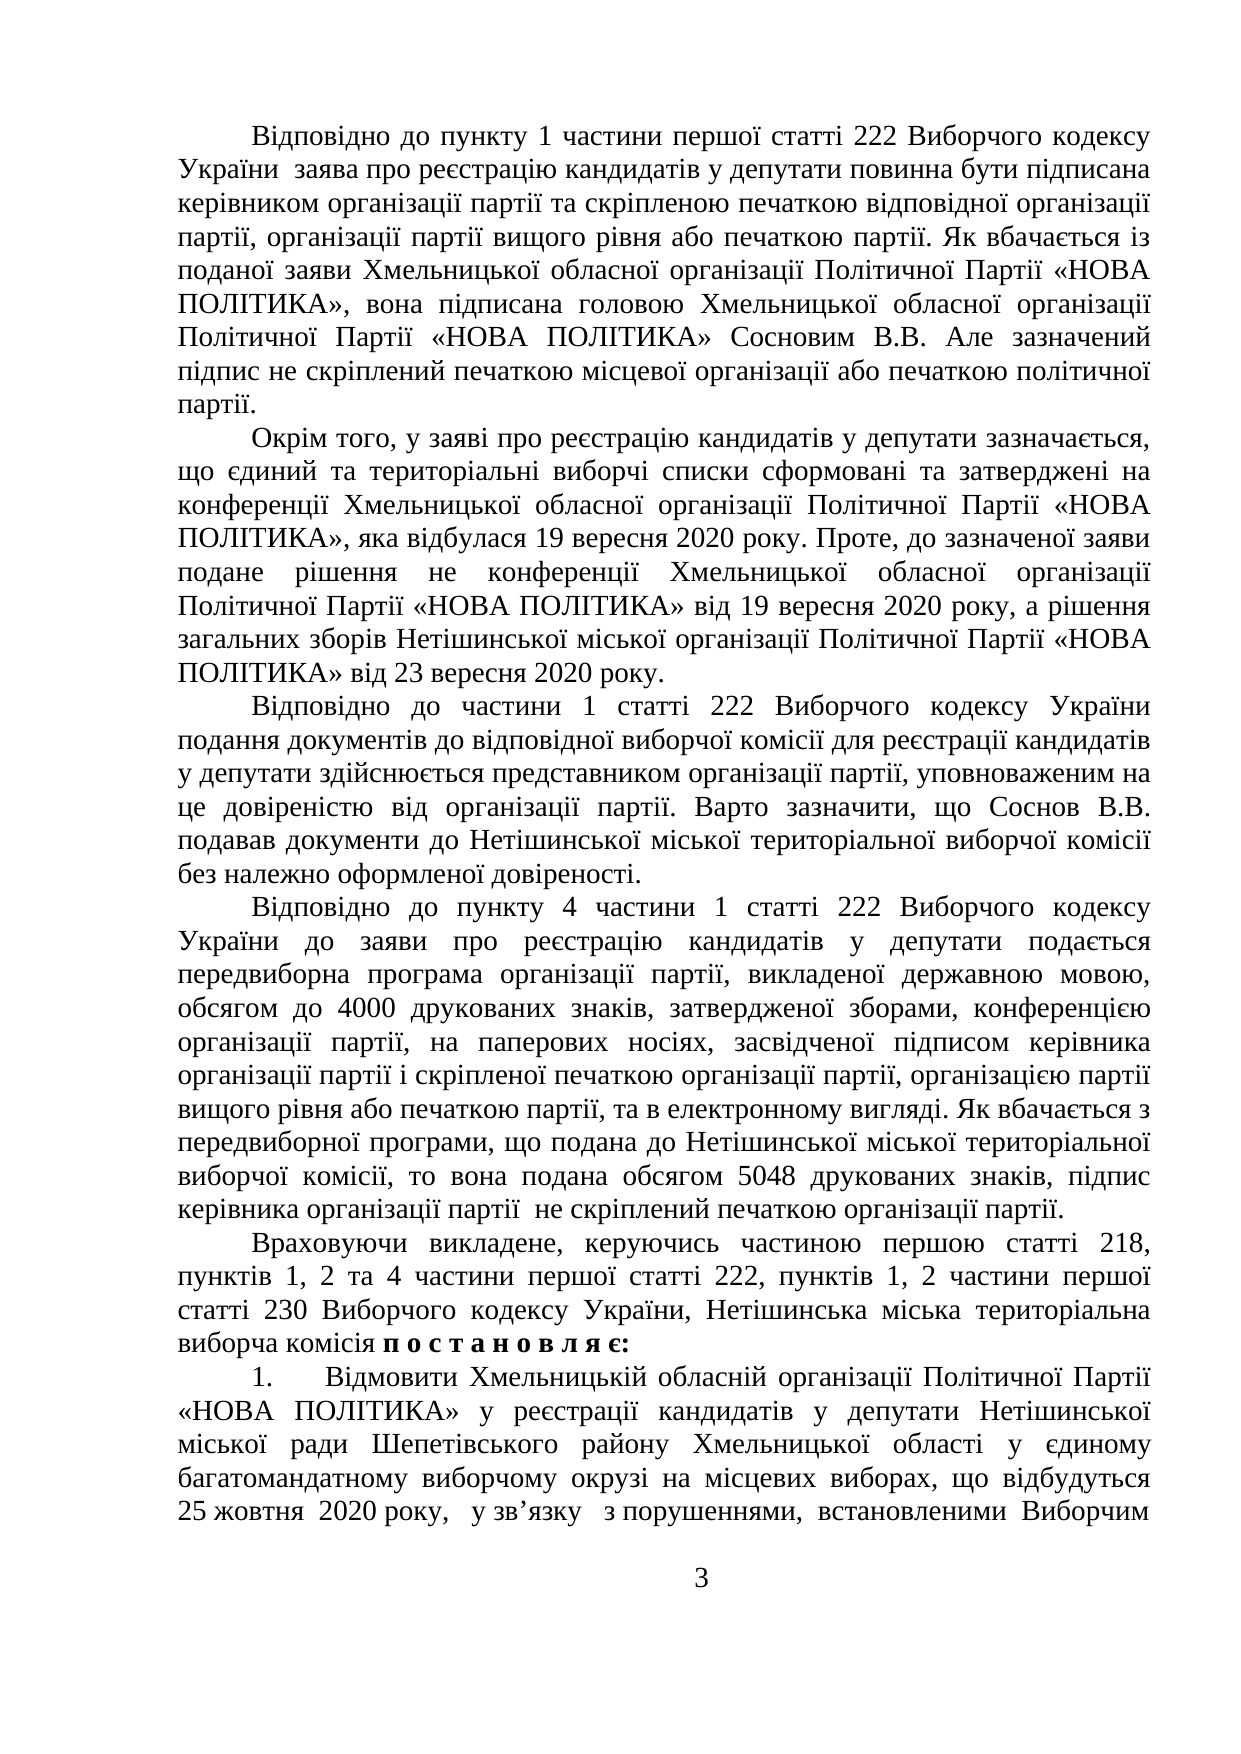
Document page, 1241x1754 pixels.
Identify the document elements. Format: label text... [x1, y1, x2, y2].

text Відповідно до частини 1 статті 222 Виборчого кодексу України подання документів до відповідної виборчої комісії для реєстрації кандидатів у депутати здійснюється представником організації партії, уповноваженим на це довіреністю від організації партії. Варто зазначити, що Соснов В.В. подавав документи до Нетішинської міської територіальної виборчої комісії без належно оформленої довіреності. [177, 688, 1152, 889]
text Відповідно до пункту 4 частини 1 статті 222 Виборчого кодексу України до заяви про реєстрацію кандидатів у депутати подається передвиборна програма організації партії, викладеної державною мовою, обсягом до 4000 друкованих знаків, затвердженої зборами, конференцією організації партії, на паперових носіях, засвідченої підписом керівника організації партії і скріпленої печаткою організації партії, організацією партії вищого рівня або печаткою партії, та в електронному вигляді. Як вбачається з передвиборної програми, що подана до Нетішинської міської територіальної виборчої комісії, то вона подана обсягом 5048 друкованих знаків, підпис керівника організації партії не скріплений печаткою організації партії. [177, 889, 1152, 1225]
list 3 [251, 1560, 1152, 1594]
text Враховуючи викладене, керуючись частиною першою статті 218, пунктів 1, 2 та 4 частини першої статті 222, пунктів 1, 2 частини першої статті 230 Виборчого кодексу України, Нетішинська міська територіальна виборча комісія п о с т а н о в л я є: [177, 1225, 1152, 1359]
text Окрім того, у заяві про реєстрацію кандидатів у депутати зазначається, що єдиний та територіальні виборчі списки сформовані та затверджені на конференції Хмельницької обласної організації Політичної Партії «НОВА ПОЛІТИКА», яка відбулася 19 вересня 2020 року. Проте, до зазначеної заяви подане рішення не конференції Хмельницької обласної організації Політичної Партії «НОВА ПОЛІТИКА» від 19 вересня 2020 року, а рішення загальних зборів Нетішинської міської організації Політичної Партії «НОВА ПОЛІТИКА» від 23 вересня 2020 року. [177, 420, 1152, 688]
list Відмовити Хмельницькій обласній організації Політичної Партії «НОВА ПОЛІТИКА» у реєстрації кандидатів у депутати Нетішинської міської ради Шепетівського району Хмельницької області у єдиному багатомандатному виборчому окрузі на місцевих виборах, що відбудуться 25 жовтня 2020 року, у зв’язку з порушеннями, встановленими Виборчим [177, 1359, 1152, 1527]
text Відповідно до пункту 1 частини першої статті 222 Виборчого кодексу України заява про реєстрацію кандидатів у депутати повинна бути підписана керівником організації партії та скріпленою печаткою відповідної організації партії, організації партії вищого рівня або печаткою партії. Як вбачається із поданої заяви Хмельницької обласної організації Політичної Партії «НОВА ПОЛІТИКА», вона підписана головою Хмельницької обласної організації Політичної Партії «НОВА ПОЛІТИКА» Сосновим В.В. Але зазначений підпис не скріплений печаткою місцевої організації або печаткою політичної партії. [177, 118, 1152, 420]
